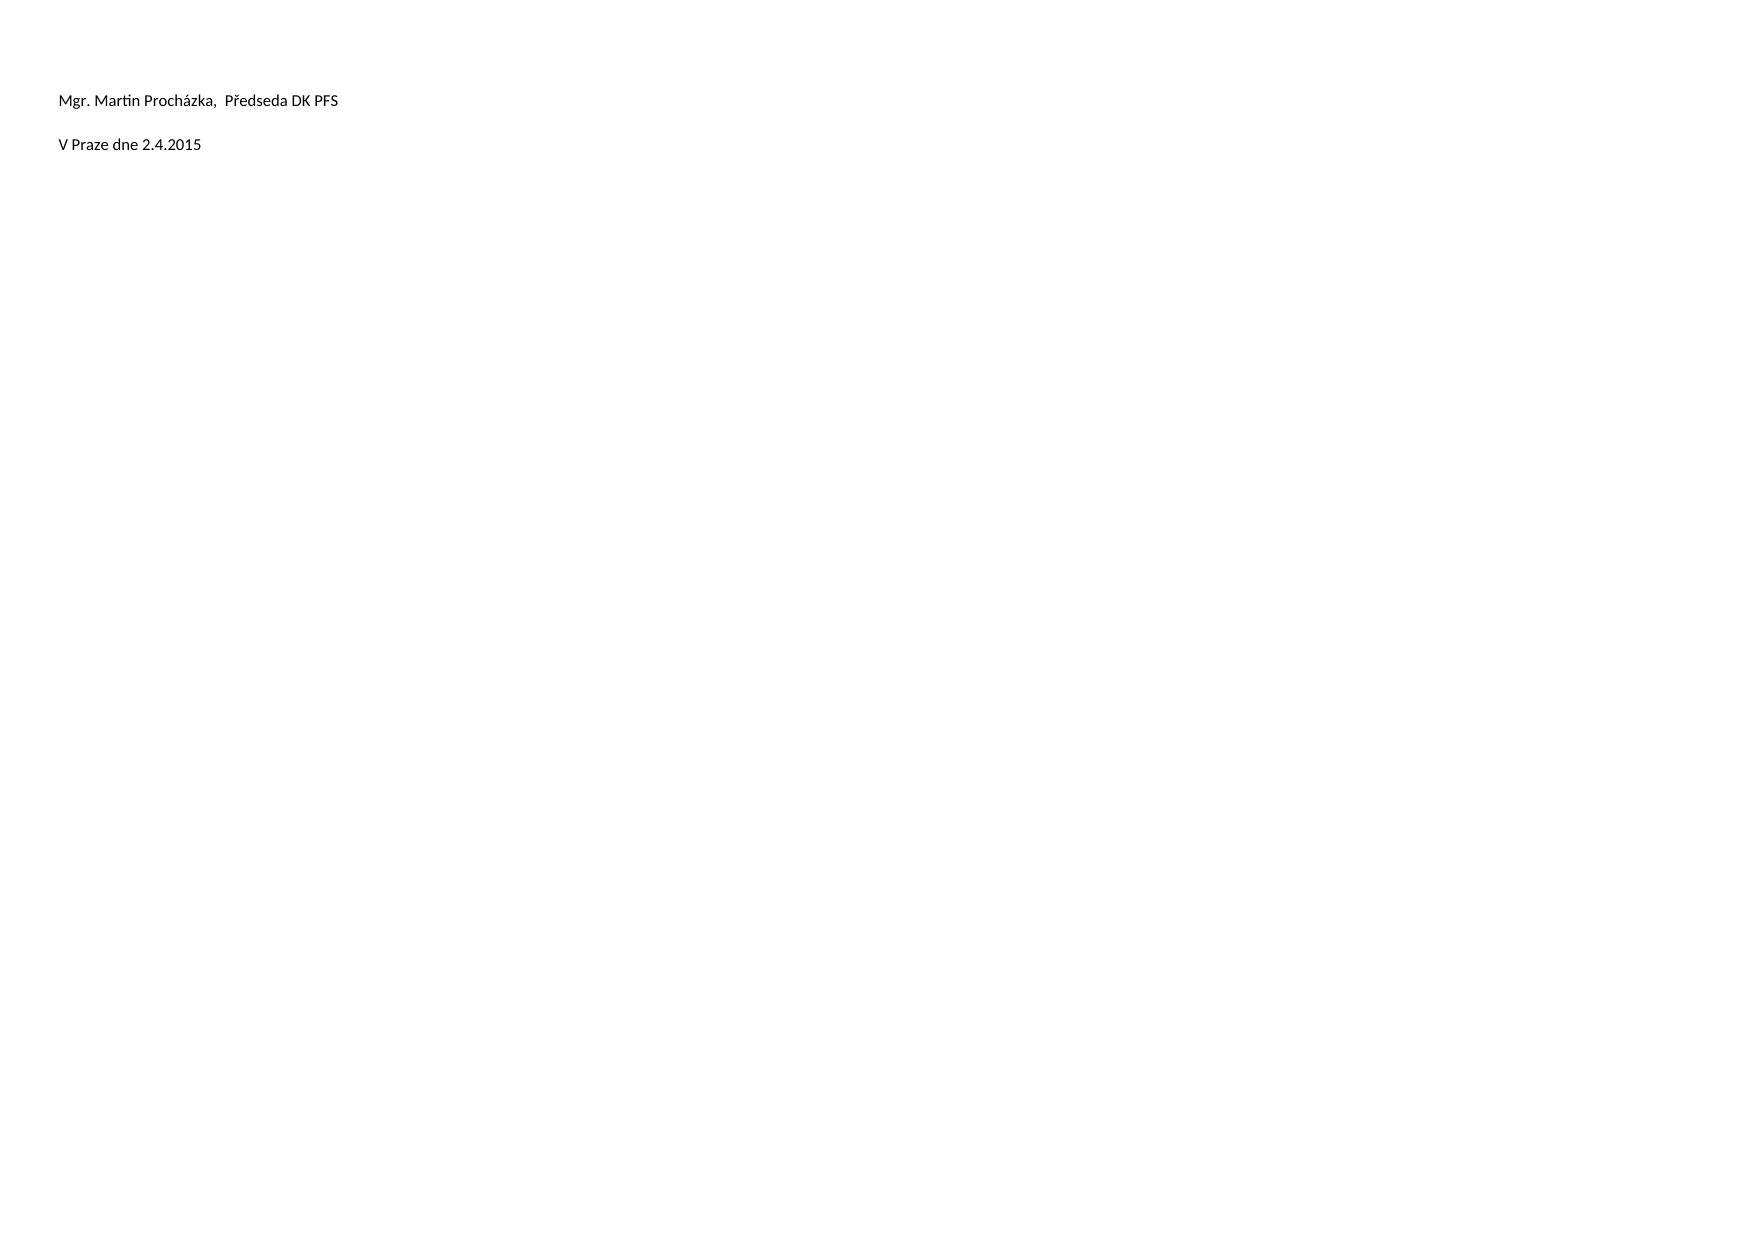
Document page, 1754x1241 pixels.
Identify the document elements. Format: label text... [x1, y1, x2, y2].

text V Praze dne 2.4.2015 [58, 134, 1696, 155]
text Mgr. Martin Procházka, Předseda DK PFS [58, 90, 1696, 111]
